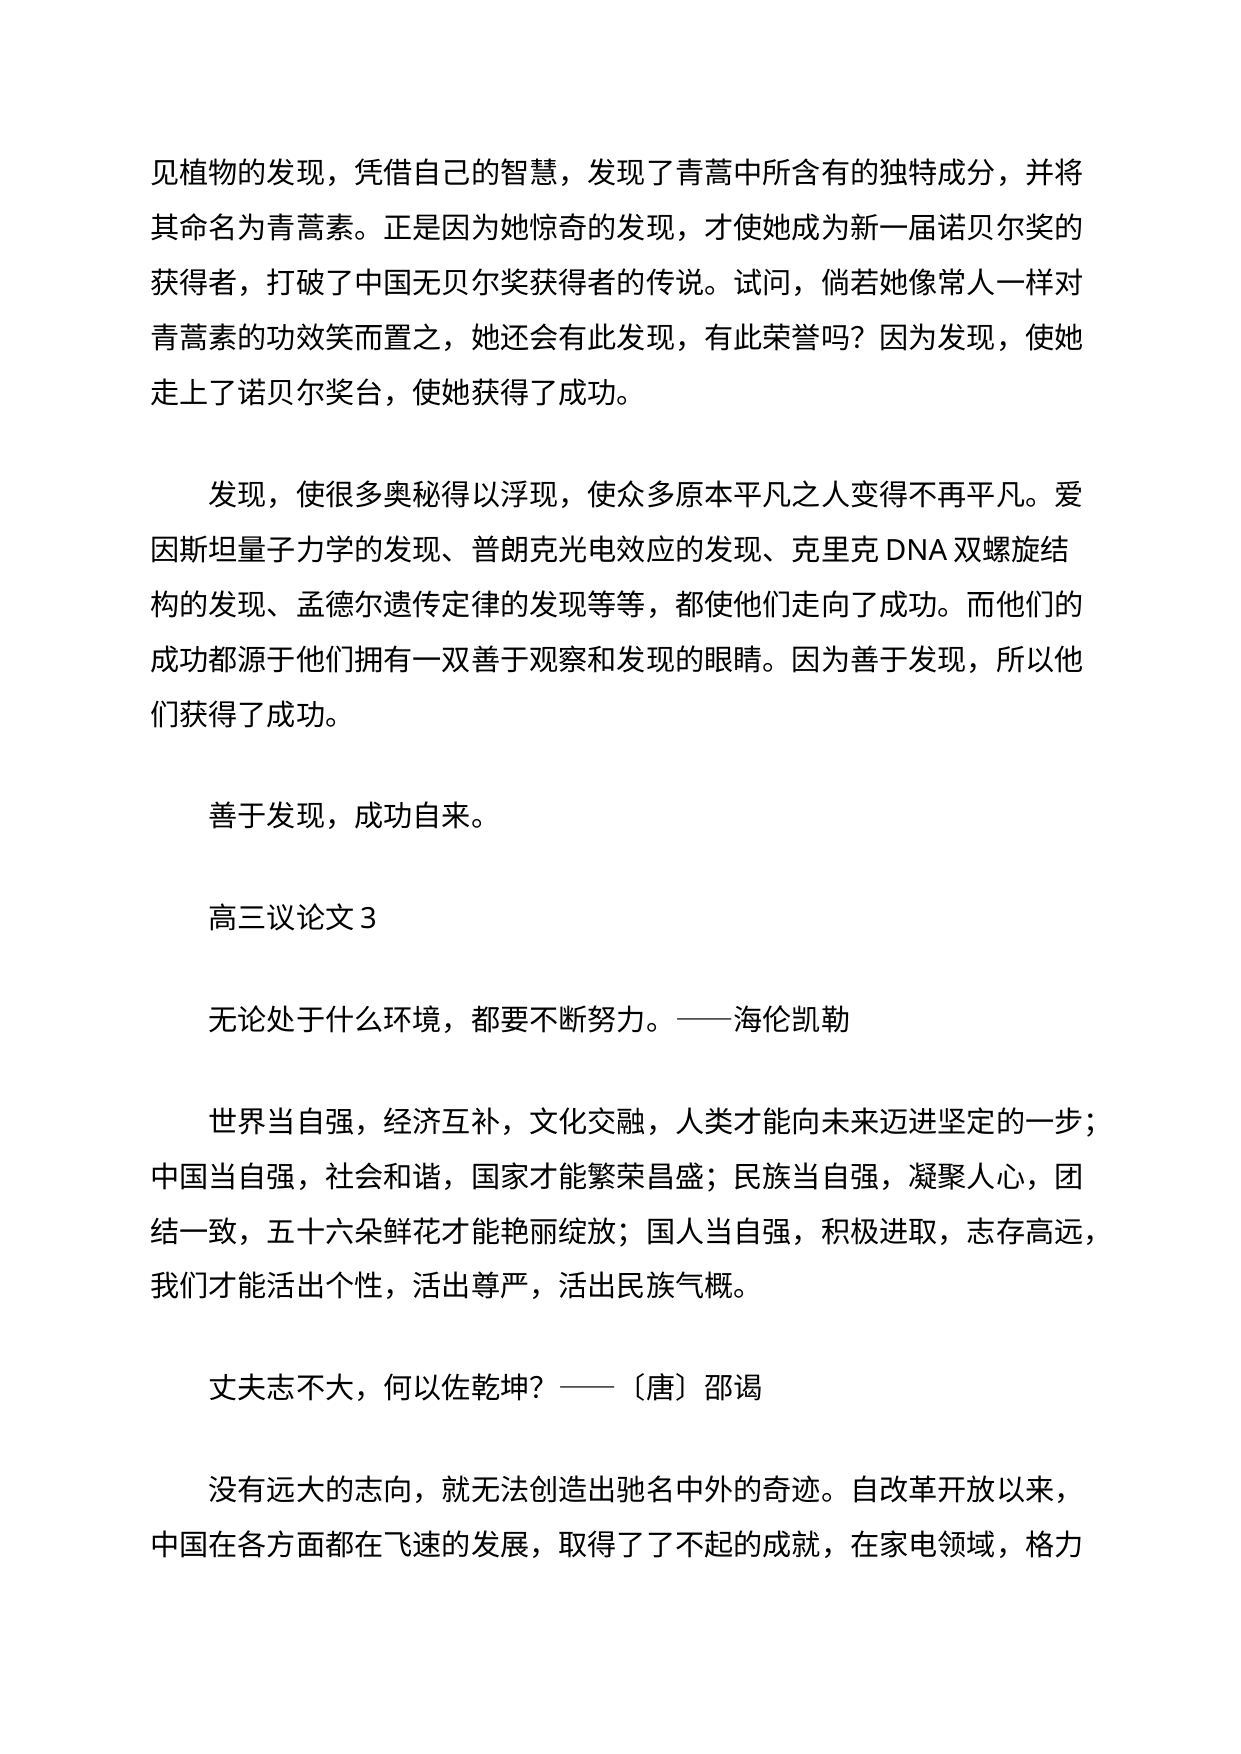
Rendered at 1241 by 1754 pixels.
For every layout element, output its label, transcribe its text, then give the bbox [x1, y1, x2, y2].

text 发现，使很多奥秘得以浮现，使众多原本平凡之人变得不再平凡。爱因斯坦量子力学的发现、普朗克光电效应的发现、克里克DNA双螺旋结构的发现、孟德尔遗传定律的发现等等，都使他们走向了成功。而他们的成功都源于他们拥有一双善于观察和发现的眼睛。因为善于发现，所以他们获得了成功。 [150, 471, 1090, 733]
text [150, 1467, 1090, 1564]
text 丈夫志不大，何以佐乾坤？——〔唐〕邵谒 [150, 1365, 1090, 1407]
text 世界当自强，经济互补，文化交融，人类才能向未来迈进坚定的一步；中国当自强，社会和谐，国家才能繁荣昌盛；民族当自强，凝聚人心，团结一致，五十六朵鲜花才能艳丽绽放；国人当自强，积极进取，志存高远，我们才能活出个性，活出尊严，活出民族气概。 [150, 1098, 1090, 1305]
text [150, 150, 1090, 412]
text 无论处于什么环境，都要不断努力。——海伦凯勒 [150, 997, 1090, 1039]
text 高三议论文3 [150, 894, 1090, 937]
text 善于发现，成功自来。 [150, 793, 1090, 835]
